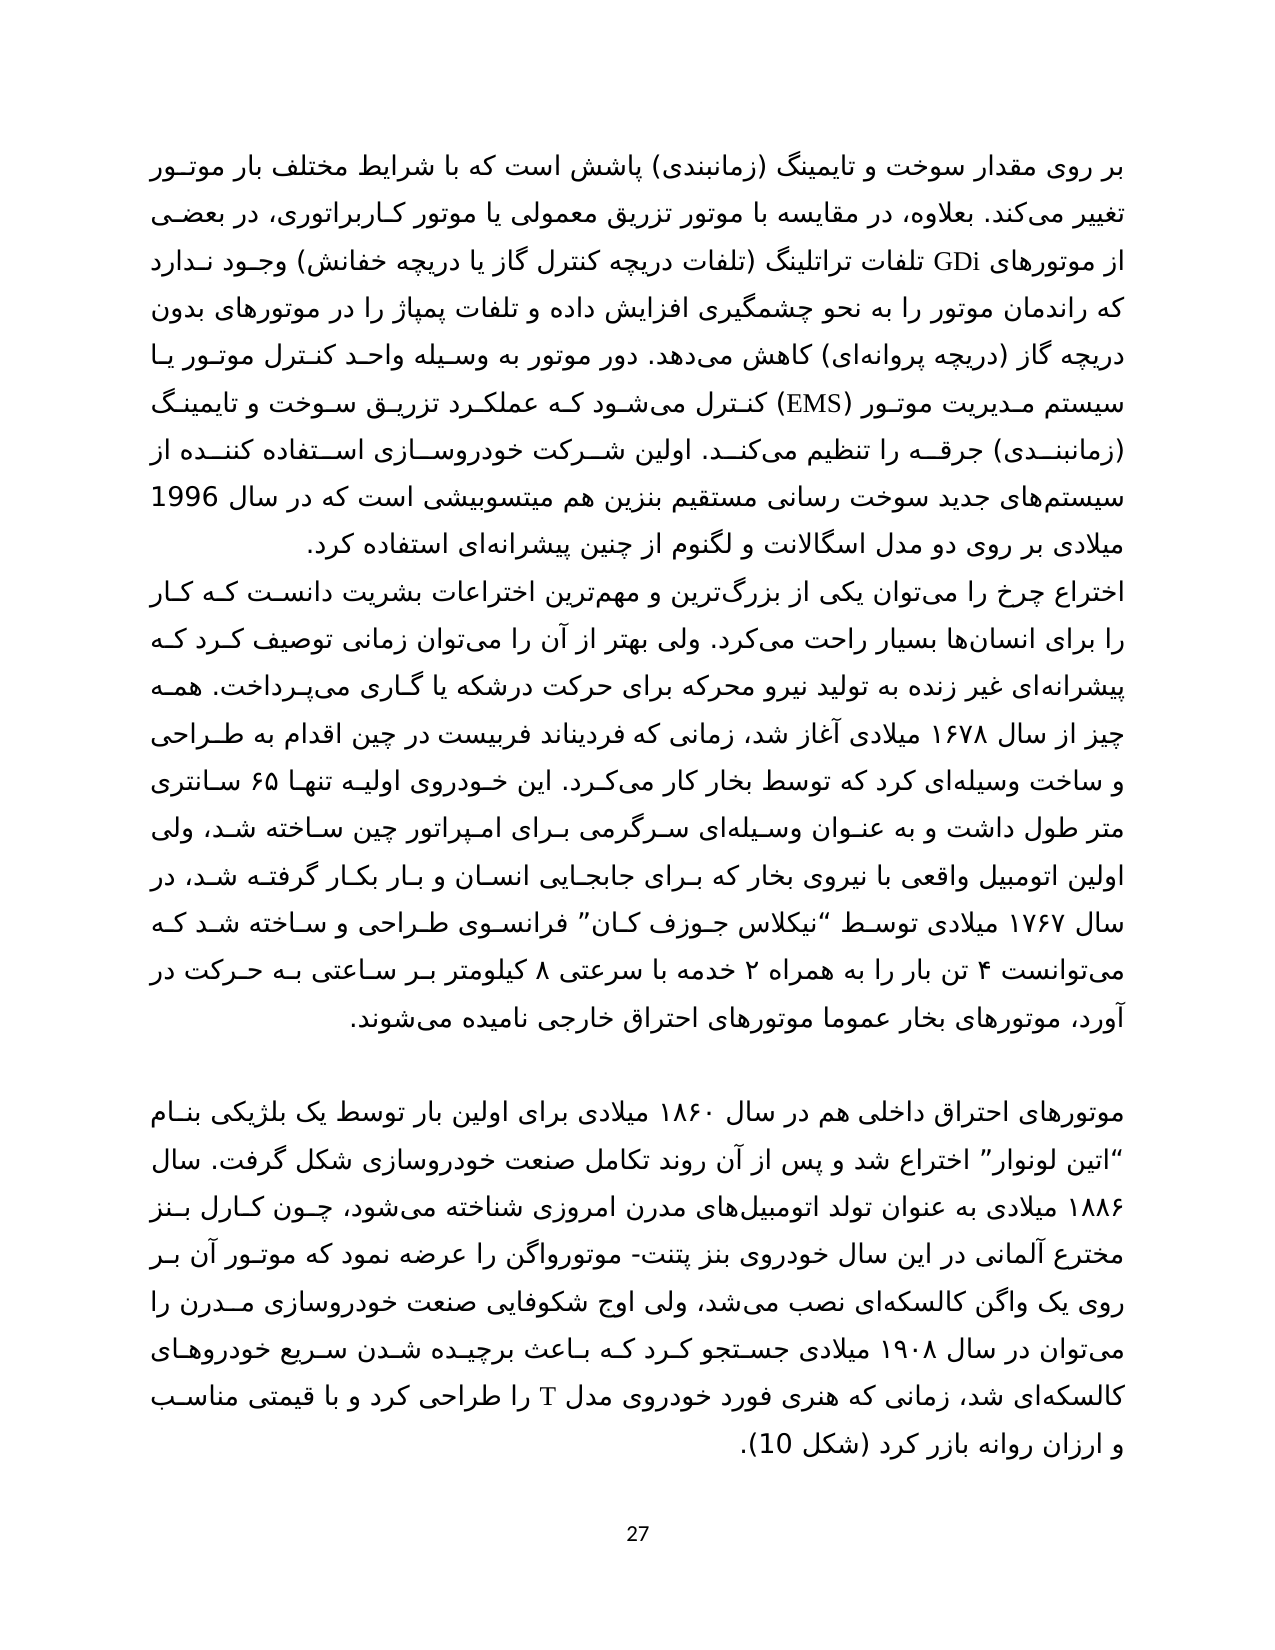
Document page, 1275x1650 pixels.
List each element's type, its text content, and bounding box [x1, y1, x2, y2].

text موتورهای احتراق داخلی هم در سال ۱۸۶۰ میلادی برای اولین بار توسط یک بلژیکی بنام “اتین لونوار” اختراع شد و پس از آن روند تکامل صنعت خودروسازی شکل گرفت. سال ۱۸۸۶ میلادی به عنوان تولد اتومبیل‌های مدرن امروزی شناخته می‌شود، چون کارل بنز مخترع آلمانی در این سال خودروی بنز پتنت- موتورواگن را عرضه نمود که موتور آن بر روی یک واگن کالسکه‌ای نصب می‌شد، ولی اوج شکوفایی صنعت خودروسازی مدرن را می‌توان در سال ۱۹۰۸ میلادی جستجو کرد که باعث برچیده شدن سریع خودروهای کالسکه‌ای شد، زمانی که هنری فورد خودروی مدل T را طراحی کرد و با قیمتی مناسب و ارزان روانه بازر کرد (شکل 10). [150, 1049, 1125, 1459]
text اختراع چرخ را می‌توان یکی از بزرگ‌ترین و مهم‌ترین اختراعات بشریت دانست که کار را برای انسان‌ها بسیار راحت می‌کرد. ولی بهتر از آن را می‌توان زمانی توصیف کرد که پیشرانه‌ای غیر زنده به تولید نیرو محرکه برای حرکت درشکه یا گاری می‌پرداخت. همه چیز از سال ۱۶۷۸ میلادی آغاز شد، زمانی که فردیناند فربیست در چین اقدام به طراحی و ساخت وسیله‌ای کرد که توسط بخار کار می‌کرد. این خودروی اولیه تنها ۶۵ سانتری متر طول داشت و به عنوان وسیله‌ای سرگرمی برای امپراتور چین ساخته شد، ولی اولین اتومبیل واقعی با نیروی بخار که برای جابجایی انسان و بار بکار گرفته شد، در سال ۱۷۶۷ میلادی توسط “نیکلاس جوزف کان” فرانسوی طراحی و ساخته شد که می‌توانست ۴ تن بار را به همراه ۲ خدمه با سرعتی ۸ کیلومتر بر ساعتی به حرکت در آورد، موتورهای بخار عموما موتورهای احتراق خارجی نامیده می‌شوند. [150, 576, 1125, 1033]
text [150, 150, 1125, 560]
